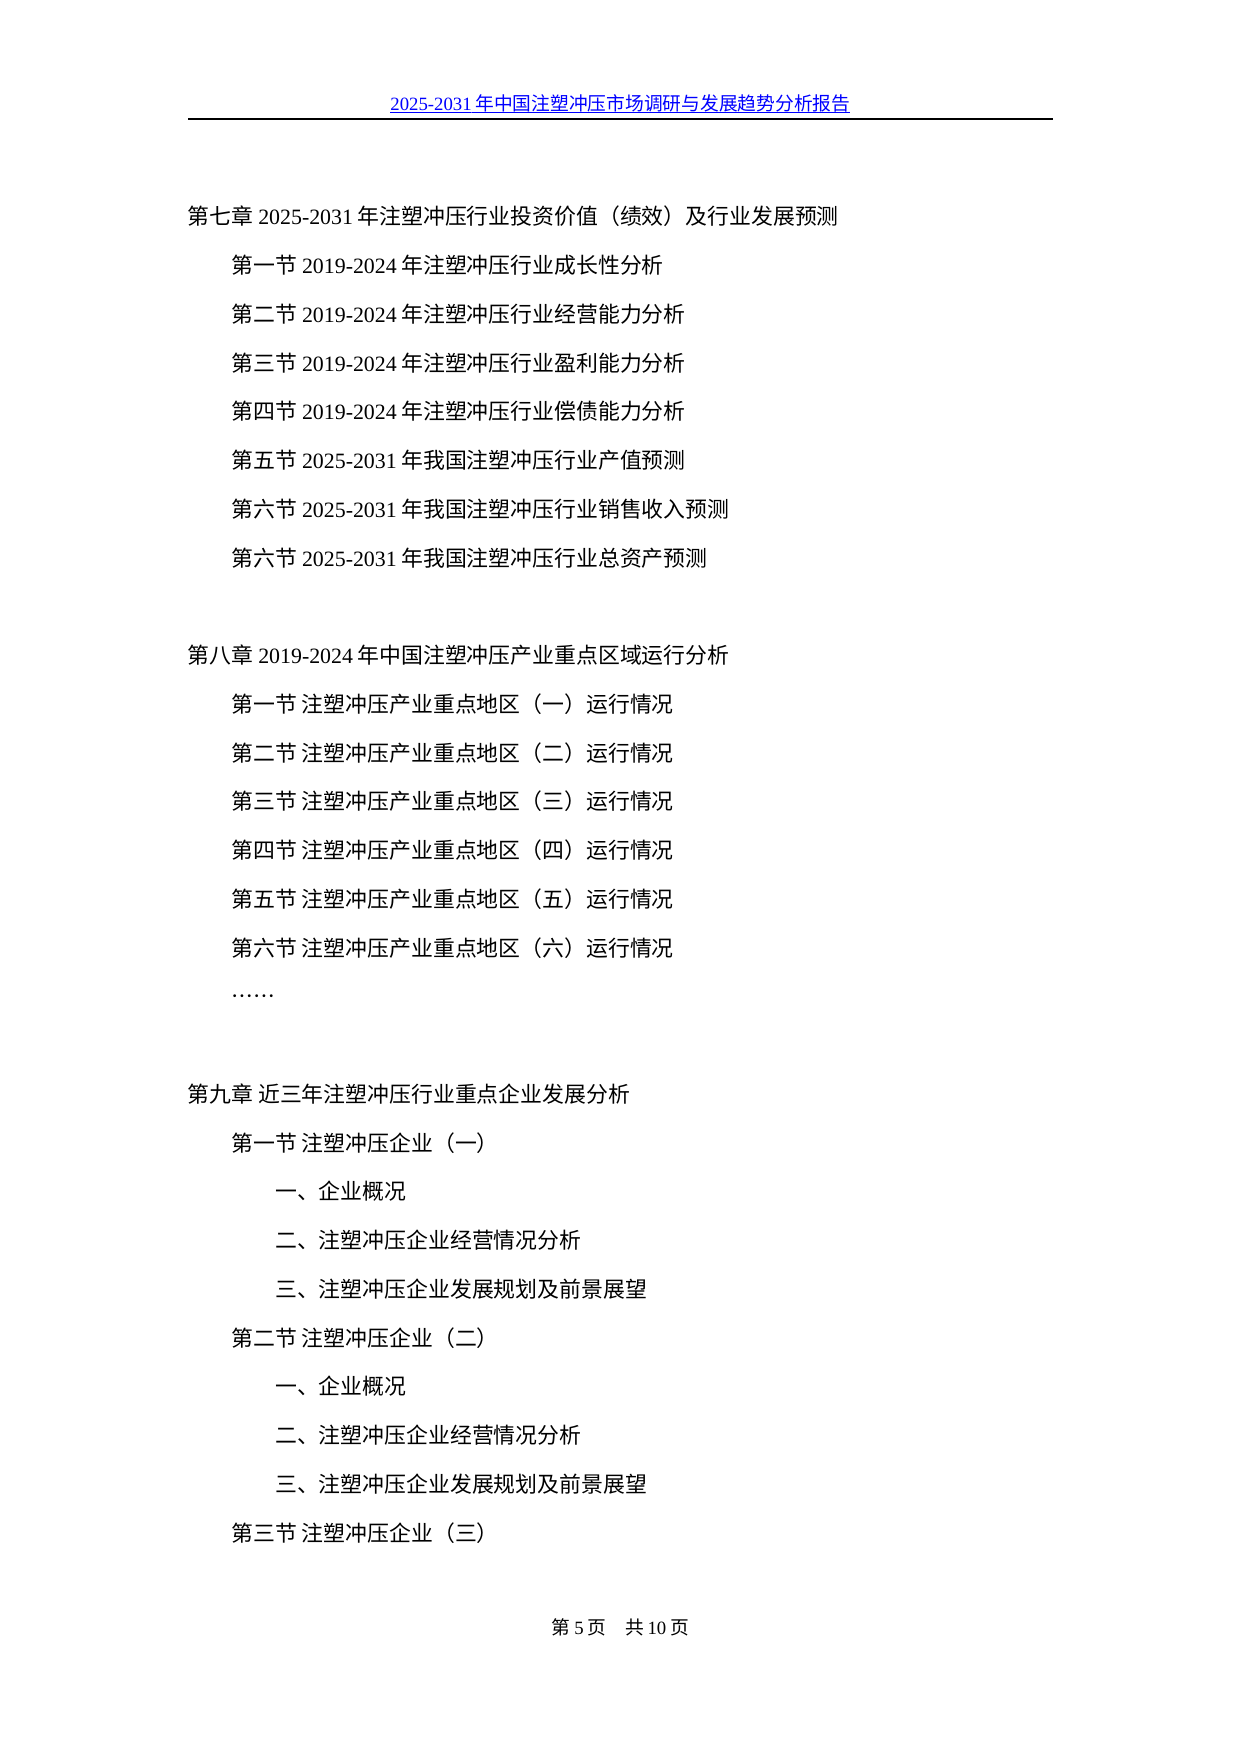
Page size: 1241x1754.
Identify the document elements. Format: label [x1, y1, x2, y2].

text [187, 150, 1053, 1548]
